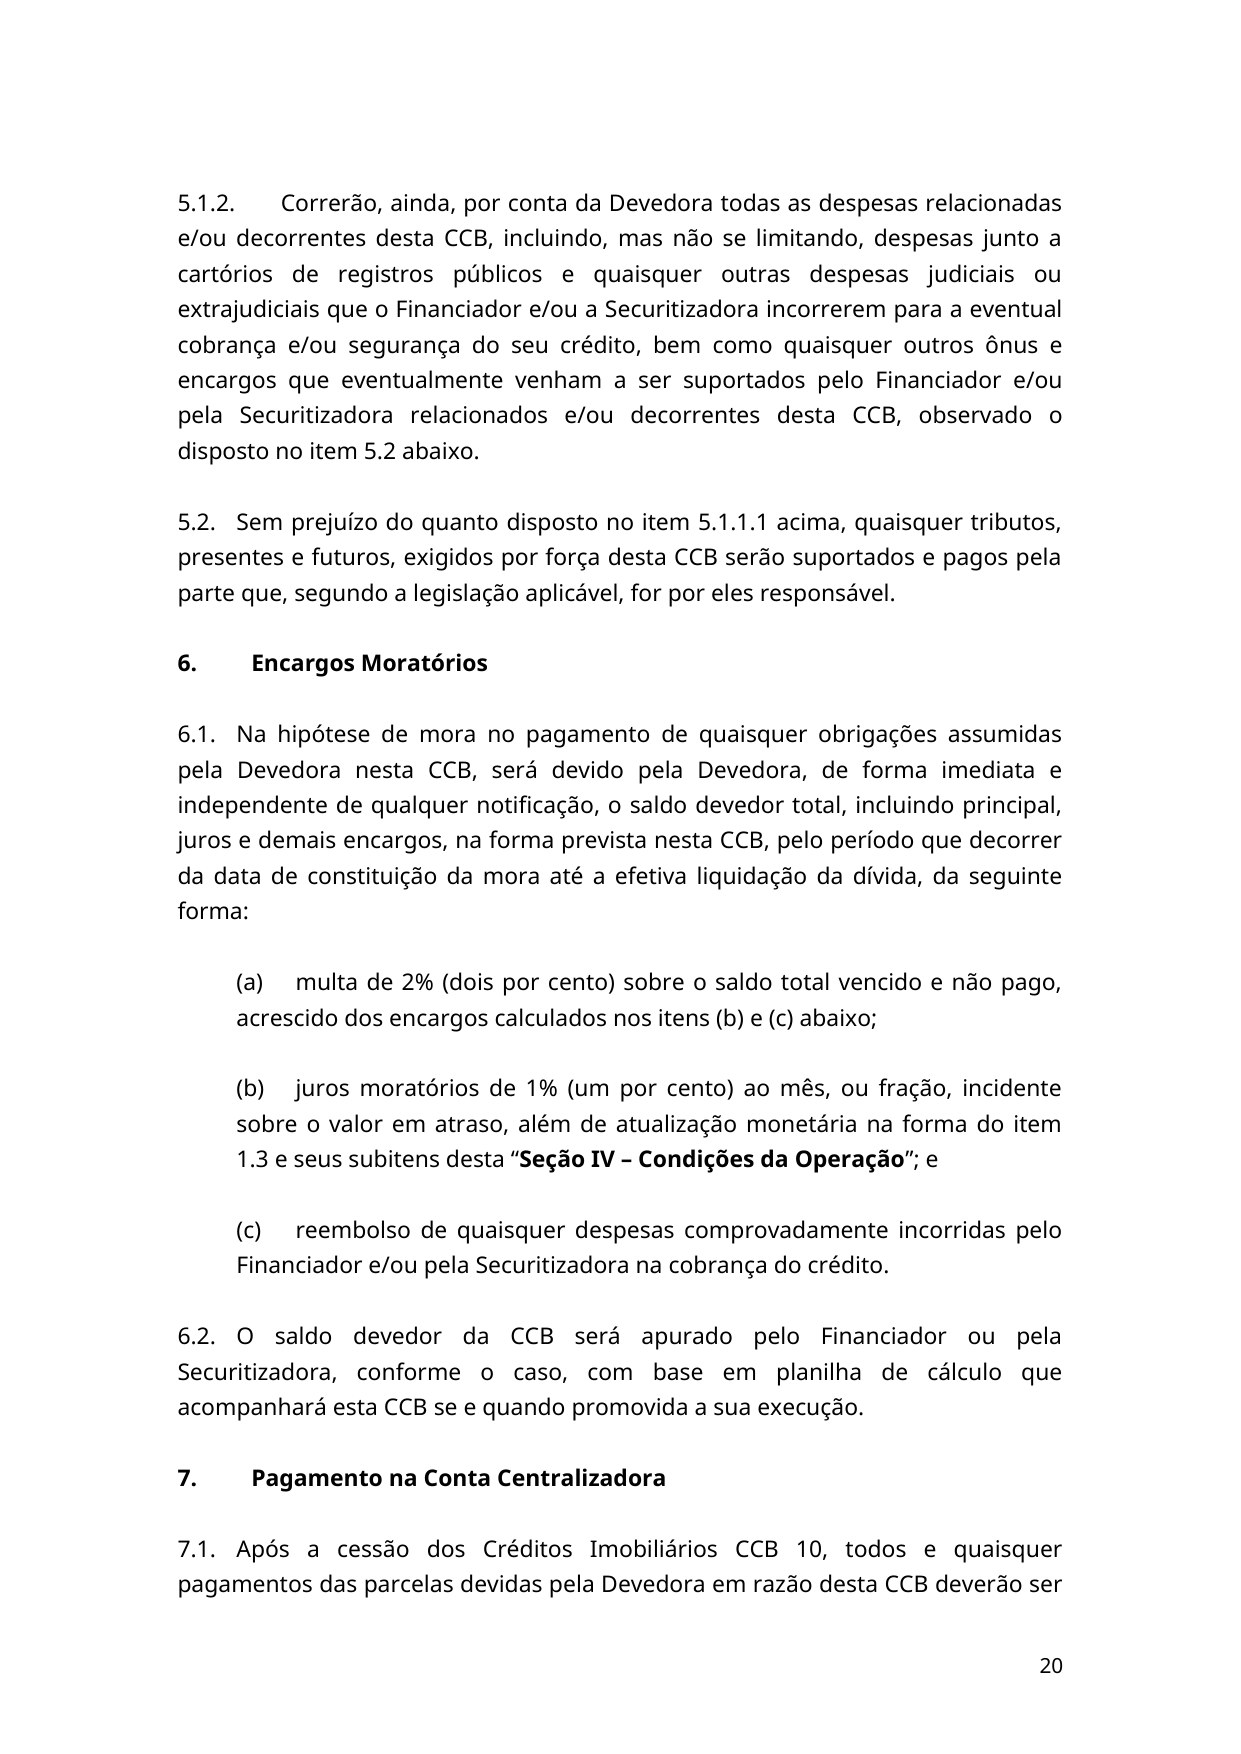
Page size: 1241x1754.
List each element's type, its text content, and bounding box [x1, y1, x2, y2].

text 6.2. O saldo devedor da CCB será apurado pelo Financiador ou pela Securitizadora, conforme o caso, com base em planilha de cálculo que acompanhará esta CCB se e quando promovida a sua execução. [177, 1316, 1063, 1423]
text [177, 1529, 1063, 1600]
text (b) juros moratórios de 1% (um por cento) ao mês, ou fração, incidente sobre o valor em atraso, além de atualização monetária na forma do item 1.3 e seus subitens desta “Seção IV – Condições da Operação”; e [177, 1068, 1063, 1175]
text 5.2. Sem prejuízo do quanto disposto no item 5.1.1.1 acima, quaisquer tributos, presentes e futuros, exigidos por força desta CCB serão suportados e pagos pela parte que, segundo a legislação aplicável, for por eles responsável. [177, 502, 1063, 608]
text 6.1. Na hipótese de mora no pagamento de quaisquer obrigações assumidas pela Devedora nesta CCB, será devido pela Devedora, de forma imediata e independente de qualquer notificação, o saldo devedor total, incluindo principal, juros e demais encargos, na forma prevista nesta CCB, pelo período que decorrer da data de constituição da mora até a efetiva liquidação da dívida, da seguinte forma: [177, 714, 1063, 927]
text (a) multa de 2% (dois por cento) sobre o saldo total vencido e não pago, acrescido dos encargos calculados nos itens (b) e (c) abaixo; [177, 962, 1063, 1033]
text 7. Pagamento na Conta Centralizadora [177, 1458, 1063, 1493]
text (c) reembolso de quaisquer despesas comprovadamente incorridas pelo Financiador e/ou pela Securitizadora na cobrança do crédito. [177, 1210, 1063, 1281]
text 6. Encargos Moratórios [177, 643, 1063, 679]
text 5.1.2. Correrão, ainda, por conta da Devedora todas as despesas relacionadas e/ou decorrentes desta CCB, incluindo, mas não se limitando, despesas junto a cartórios de registros públicos e quaisquer outras despesas judiciais ou extrajudiciais que o Financiador e/ou a Securitizadora incorrerem para a eventual cobrança e/ou segurança do seu crédito, bem como quaisquer outros ônus e encargos que eventualmente venham a ser suportados pelo Financiador e/ou pela Securitizadora relacionados e/ou decorrentes desta CCB, observado o disposto no item 5.2 abaixo. [177, 183, 1063, 466]
